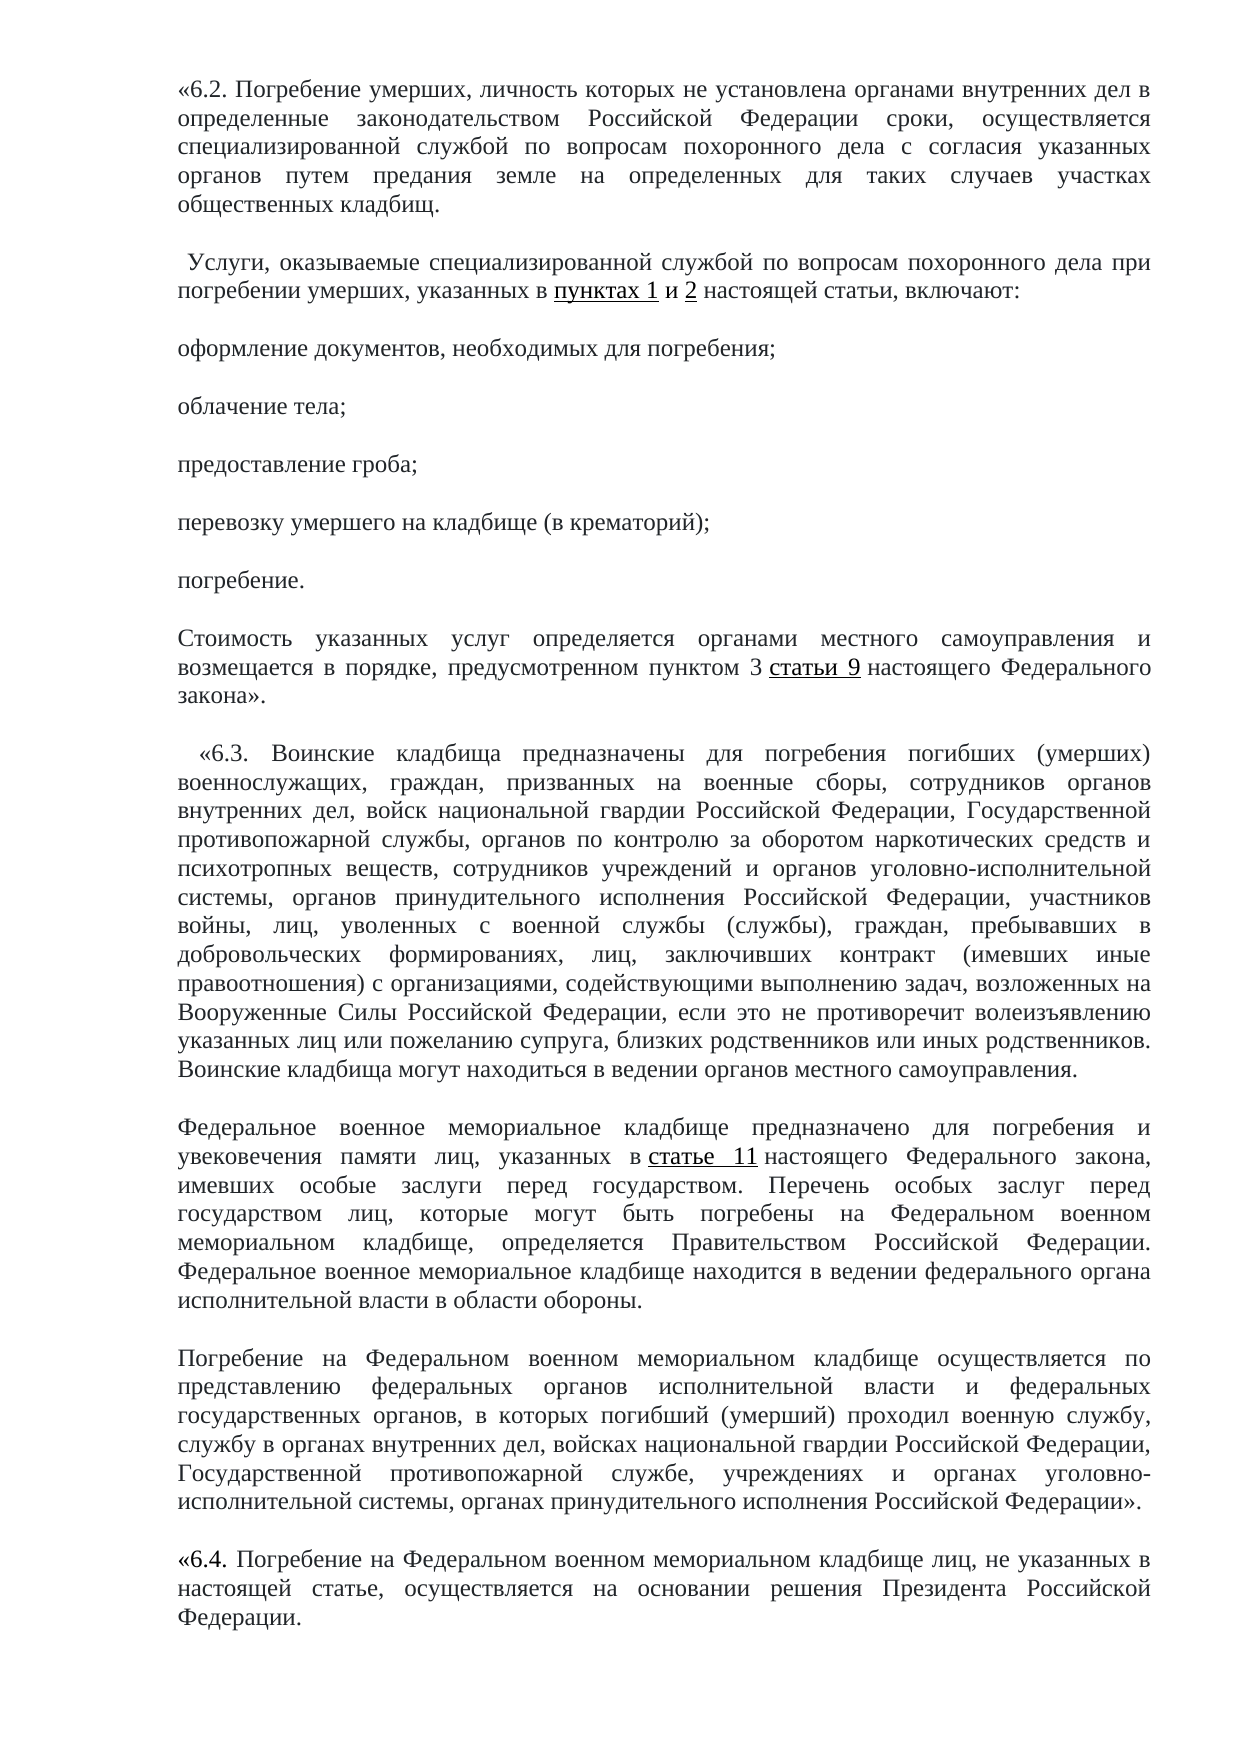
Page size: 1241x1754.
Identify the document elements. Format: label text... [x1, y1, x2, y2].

text предоставление гроба; [177, 449, 1152, 478]
text «6.4. Погребение на Федеральном военном мемориальном кладбище лиц, не указанных в настоящей статье, осуществляется на основании решения Президента Российской Федерации. [177, 1544, 1152, 1631]
text погребение. [177, 565, 1152, 594]
text Федеральное военное мемориальное кладбище предназначено для погребения и увековечения памяти лиц, указанных в статье 11 настоящего Федерального закона, имевших особые заслуги перед государством. Перечень особых заслуг перед государством лиц, которые могут быть погребены на Федеральном военном мемориальном кладбище, определяется Правительством Российской Федерации. Федеральное военное мемориальное кладбище находится в ведении федерального органа исполнительной власти в области обороны. [177, 1112, 1152, 1313]
text «6.2. Погребение умерших, личность которых не установлена органами внутренних дел в определенные законодательством Российской Федерации сроки, осуществляется специализированной службой по вопросам похоронного дела с согласия указанных органов путем предания земле на определенных для таких случаев участках общественных кладбищ. [177, 74, 1152, 218]
text Услуги, оказываемые специализированной службой по вопросам похоронного дела при погребении умерших, указанных в пунктах 1 и 2 настоящей статьи, включают: [177, 247, 1152, 304]
text «6.3. Воинские кладбища предназначены для погребения погибших (умерших) военнослужащих, граждан, призванных на военные сборы, сотрудников органов внутренних дел, войск национальной гвардии Российской Федерации, Государственной противопожарной службы, органов по контролю за оборотом наркотических средств и психотропных веществ, сотрудников учреждений и органов уголовно-исполнительной системы, органов принудительного исполнения Российской Федерации, участников войны, лиц, уволенных с военной службы (службы), граждан, пребывавших в добровольческих формированиях, лиц, заключивших контракт (имевших иные правоотношения) с организациями, содействующими выполнению задач, возложенных на Вооруженные Силы Российской Федерации, если это не противоречит волеизъявлению указанных лиц или пожеланию супруга, близких родственников или иных родственников. Воинские кладбища могут находиться в ведении органов местного самоуправления. [177, 738, 1152, 1083]
text Погребение на Федеральном военном мемориальном кладбище осуществляется по представлению федеральных органов исполнительной власти и федеральных государственных органов, в которых погибший (умерший) проходил военную службу, службу в органах внутренних дел, войсках национальной гвардии Российской Федерации, Государственной противопожарной службе, учреждениях и органах уголовно-исполнительной системы, органах принудительного исполнения Российской Федерации». [177, 1343, 1152, 1515]
text оформление документов, необходимых для погребения; [177, 333, 1152, 362]
text перевозку умершего на кладбище (в крематорий); [177, 507, 1152, 536]
text облачение тела; [177, 391, 1152, 420]
text Стоимость указанных услуг определяется органами местного самоуправления и возмещается в порядке, предусмотренном пунктом 3 статьи 9 настоящего Федерального закона». [177, 623, 1152, 709]
